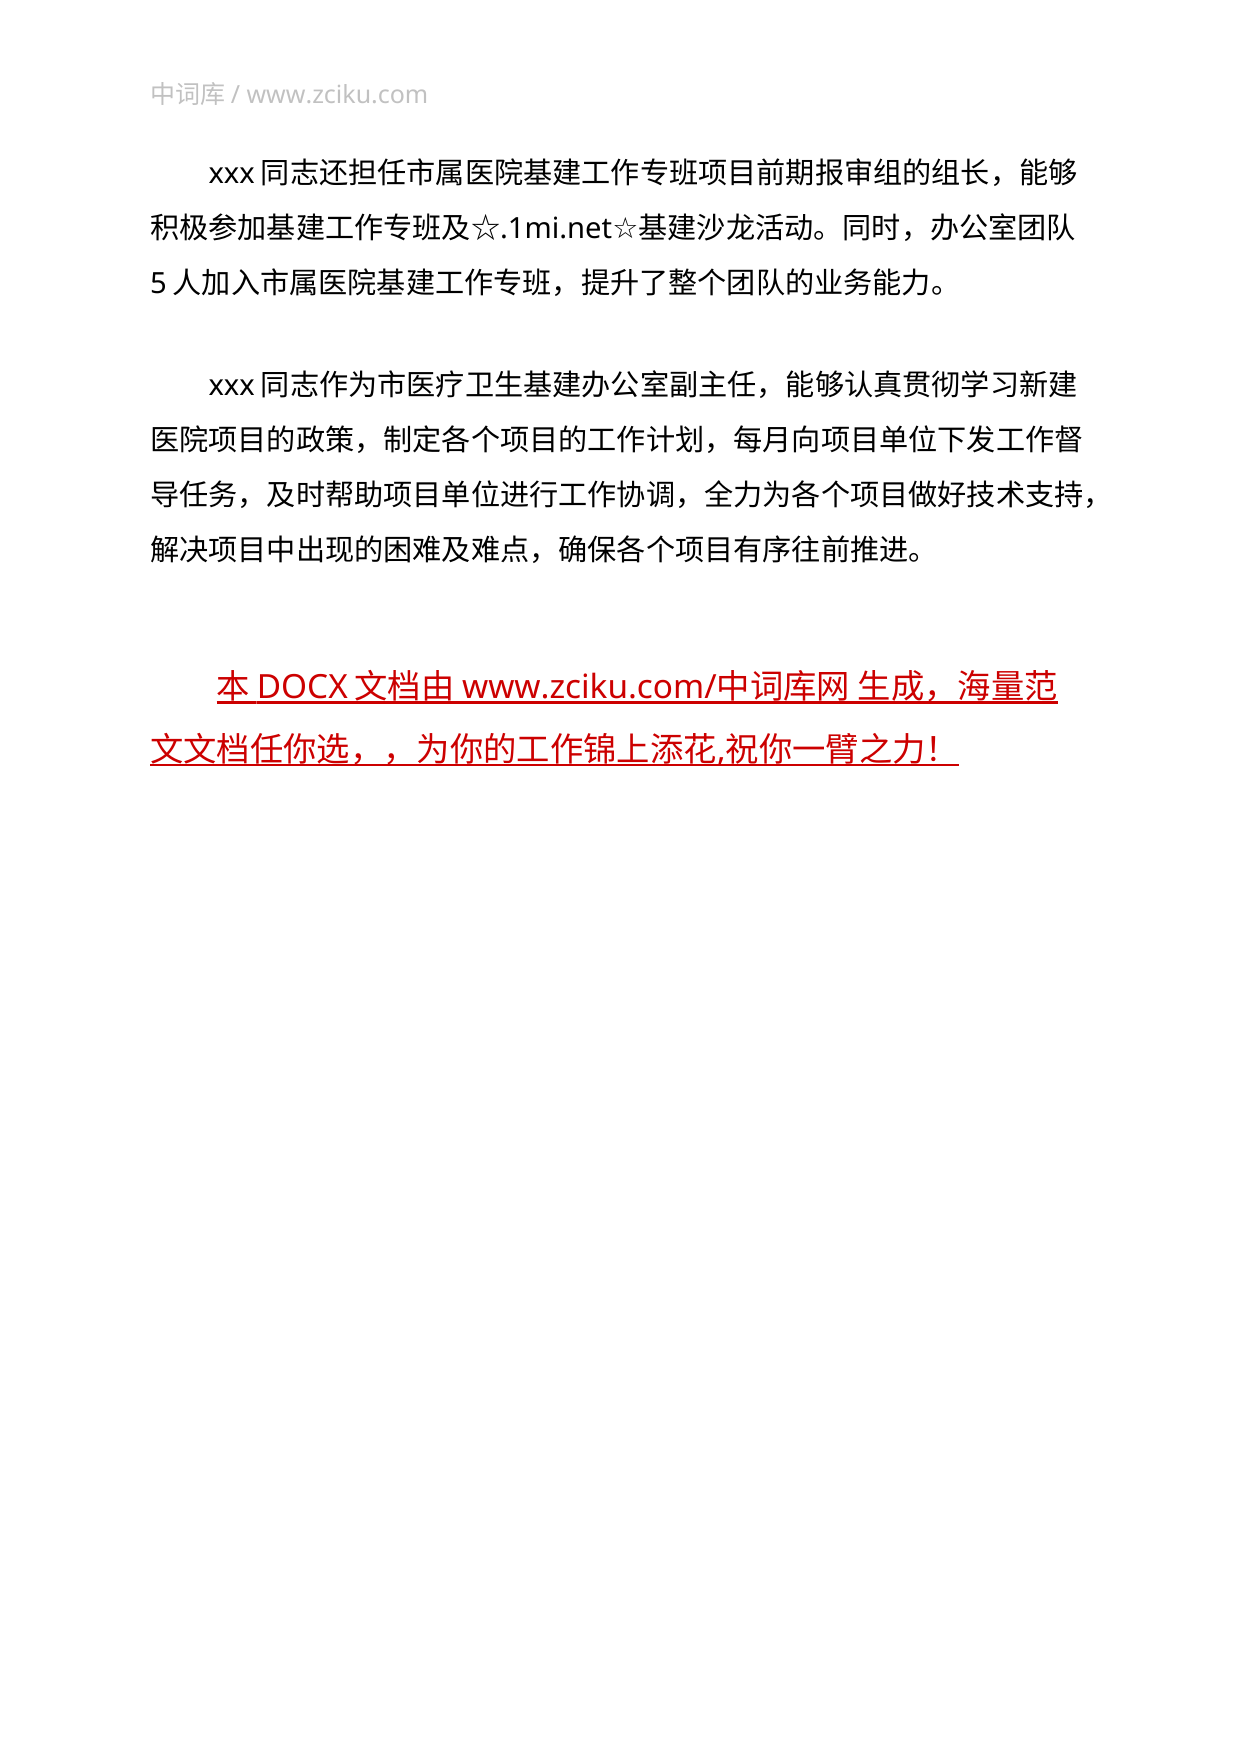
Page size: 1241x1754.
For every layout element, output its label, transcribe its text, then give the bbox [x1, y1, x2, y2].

text 本DOCX文档由 www.zciku.com/中词库网 生成，海量范文文档任你选，，为你的工作锦上添花,祝你一臂之力！ [150, 660, 1090, 771]
text xxx同志作为市医疗卫生基建办公室副主任，能够认真贯彻学习新建医院项目的政策，制定各个项目的工作计划，每月向项目单位下发工作督导任务，及时帮助项目单位进行工作协调，全力为各个项目做好技术支持，解决项目中出现的困难及难点，确保各个项目有序往前推进。 [150, 362, 1090, 569]
text xxx同志还担任市属医院基建工作专班项目前期报审组的组长，能够积极参加基建工作专班及☆.1mi.net☆基建沙龙活动。同时，办公室团队5人加入市属医院基建工作专班，提升了整个团队的业务能力。 [150, 150, 1090, 302]
